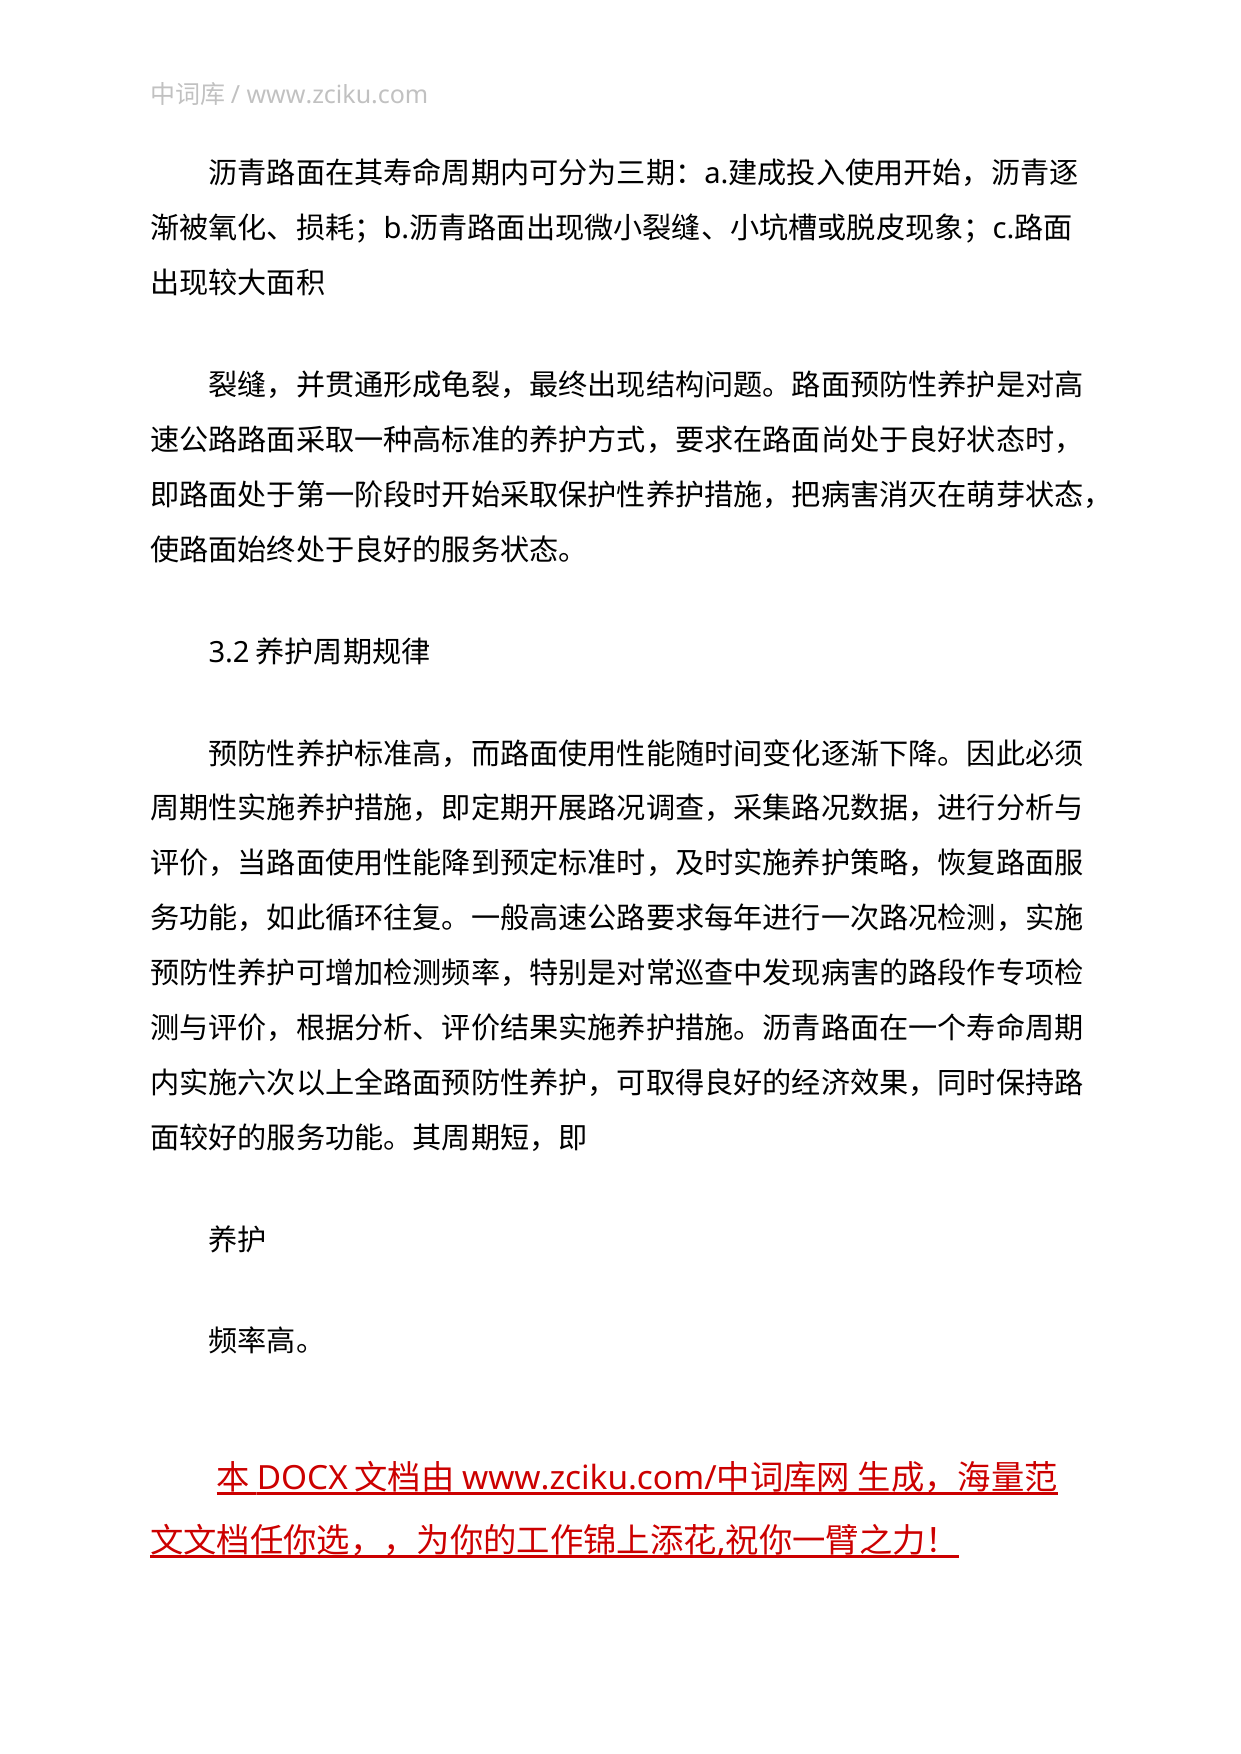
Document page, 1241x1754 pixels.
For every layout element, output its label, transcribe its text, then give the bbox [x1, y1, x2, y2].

text 频率高。 [150, 1318, 1090, 1360]
text 沥青路面在其寿命周期内可分为三期：a.建成投入使用开始，沥青逐渐被氧化、损耗；b.沥青路面出现微小裂缝、小坑槽或脱皮现象；c.路面出现较大面积 [150, 150, 1090, 302]
text 裂缝，并贯通形成龟裂，最终出现结构问题。路面预防性养护是对高速公路路面采取一种高标准的养护方式，要求在路面尚处于良好状态时，即路面处于第一阶段时开始采取保护性养护措施，把病害消灭在萌芽状态，使路面始终处于良好的服务状态。 [150, 362, 1090, 569]
text 养护 [150, 1216, 1090, 1258]
text 预防性养护标准高，而路面使用性能随时间变化逐渐下降。因此必须周期性实施养护措施，即定期开展路况调查，采集路况数据，进行分析与评价，当路面使用性能降到预定标准时，及时实施养护策略，恢复路面服务功能，如此循环往复。一般高速公路要求每年进行一次路况检测，实施预防性养护可增加检测频率，特别是对常巡查中发现病害的路段作专项检测与评价，根据分析、评价结果实施养护措施。沥青路面在一个寿命周期内实施六次以上全路面预防性养护，可取得良好的经济效果，同时保持路面较好的服务功能。其周期短，即 [150, 730, 1090, 1157]
text 3.2养护周期规律 [150, 628, 1090, 671]
text 本DOCX文档由 www.zciku.com/中词库网 生成，海量范文文档任你选，，为你的工作锦上添花,祝你一臂之力！ [150, 1451, 1090, 1562]
